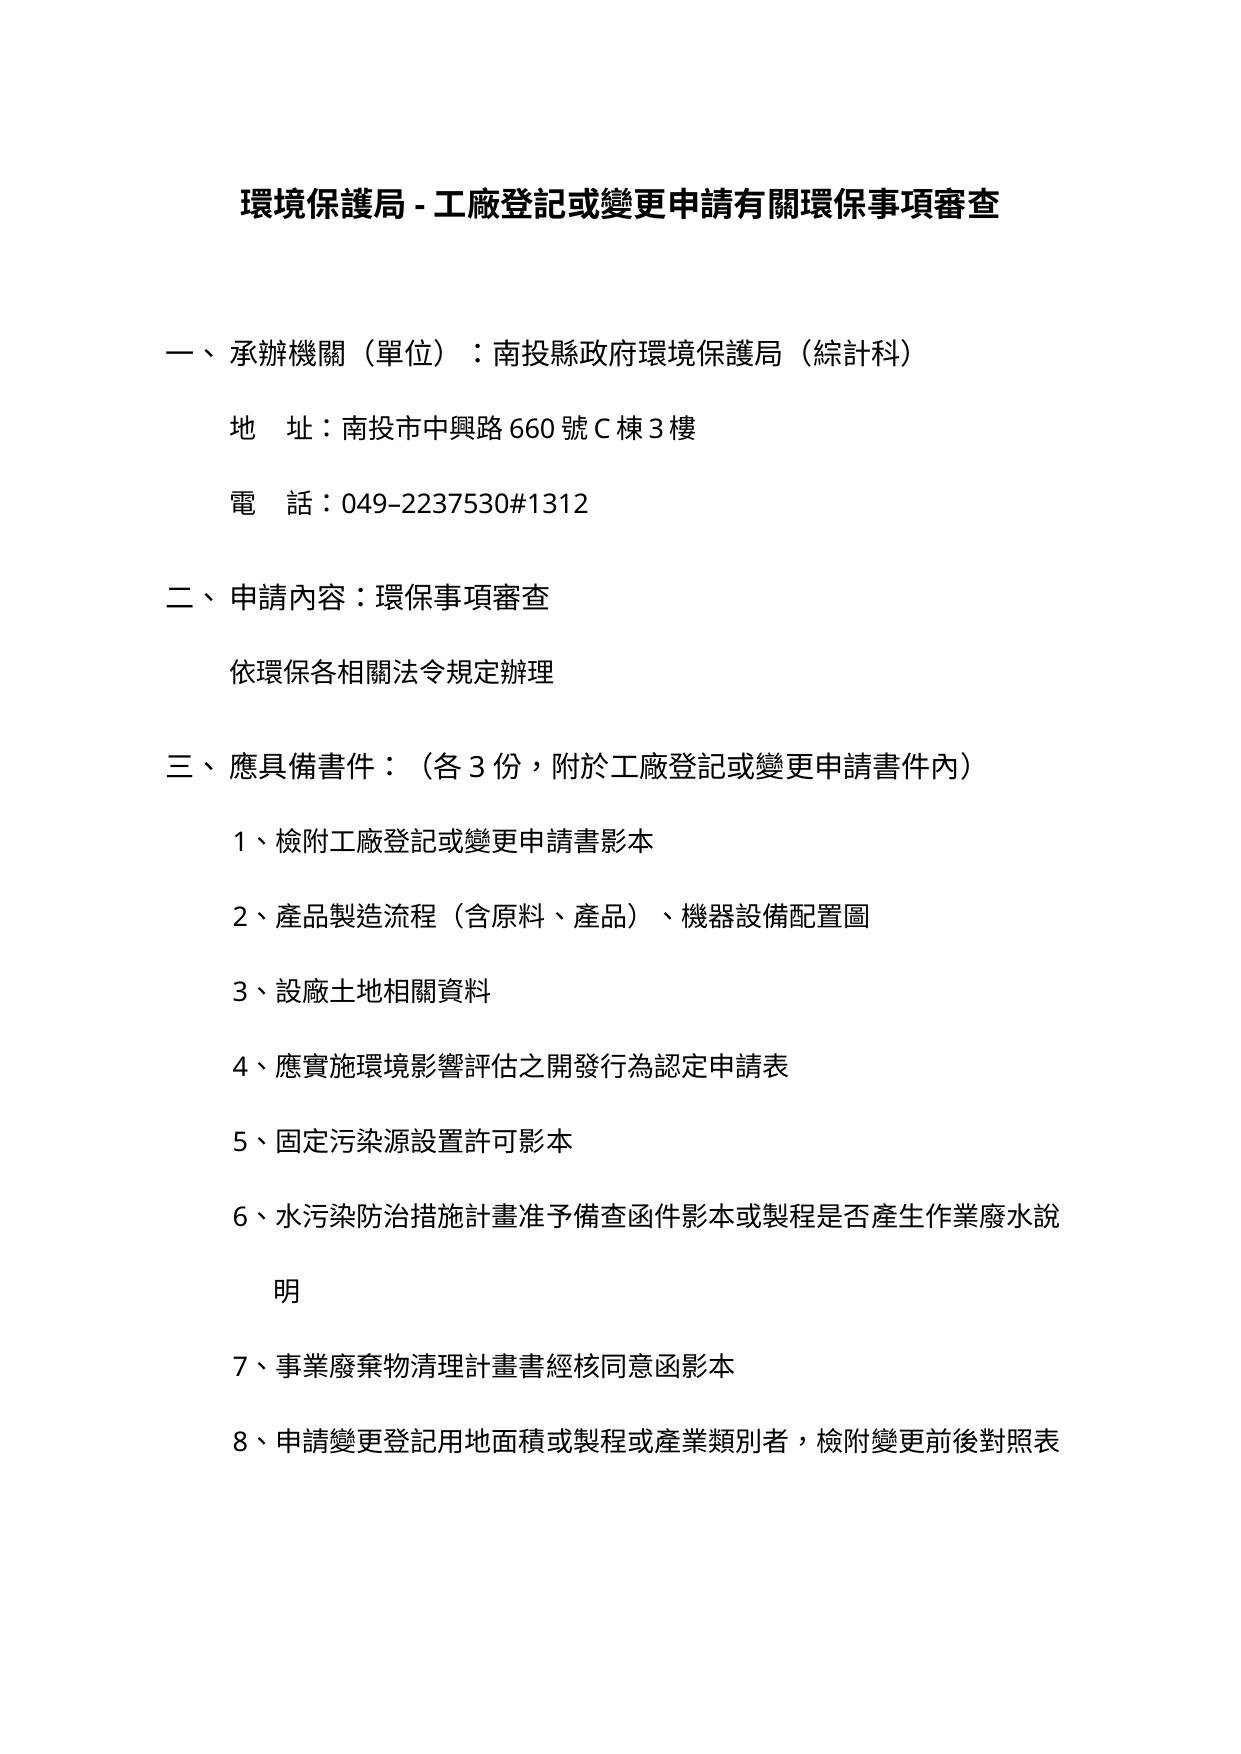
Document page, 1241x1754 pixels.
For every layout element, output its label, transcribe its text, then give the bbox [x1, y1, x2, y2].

text 電 話：049–2237530#1312 [229, 464, 1075, 539]
list 應具備書件：（各3 份，附於工廠登記或變更申請書件內） [165, 727, 1075, 802]
text 環境保護局 - 工廠登記或變更申請有關環保事項審查 [165, 164, 1075, 239]
text 1、檢附工廠登記或變更申請書影本 [232, 802, 1075, 877]
text 5、固定污染源設置許可影本 [232, 1102, 1075, 1177]
text 2、產品製造流程（含原料、產品）、機器設備配置圖 [232, 877, 1075, 952]
text 依環保各相關法令規定辦理 [229, 633, 1075, 708]
text 3、設廠土地相關資料 [232, 952, 1075, 1027]
list 申請內容：環保事項審查 [165, 558, 1075, 633]
list 承辦機關（單位）：南投縣政府環境保護局（綜計科） [165, 314, 1075, 389]
text 6、水污染防治措施計畫准予備查函件影本或製程是否產生作業廢水說明 [232, 1177, 1075, 1327]
text 8、申請變更登記用地面積或製程或產業類別者，檢附變更前後對照表 [232, 1402, 1075, 1477]
text 地 址：南投市中興路660號C棟3樓 [229, 389, 1075, 464]
text 4、應實施環境影響評估之開發行為認定申請表 [232, 1027, 1075, 1102]
text 7、事業廢棄物清理計畫書經核同意函影本 [232, 1327, 1075, 1402]
